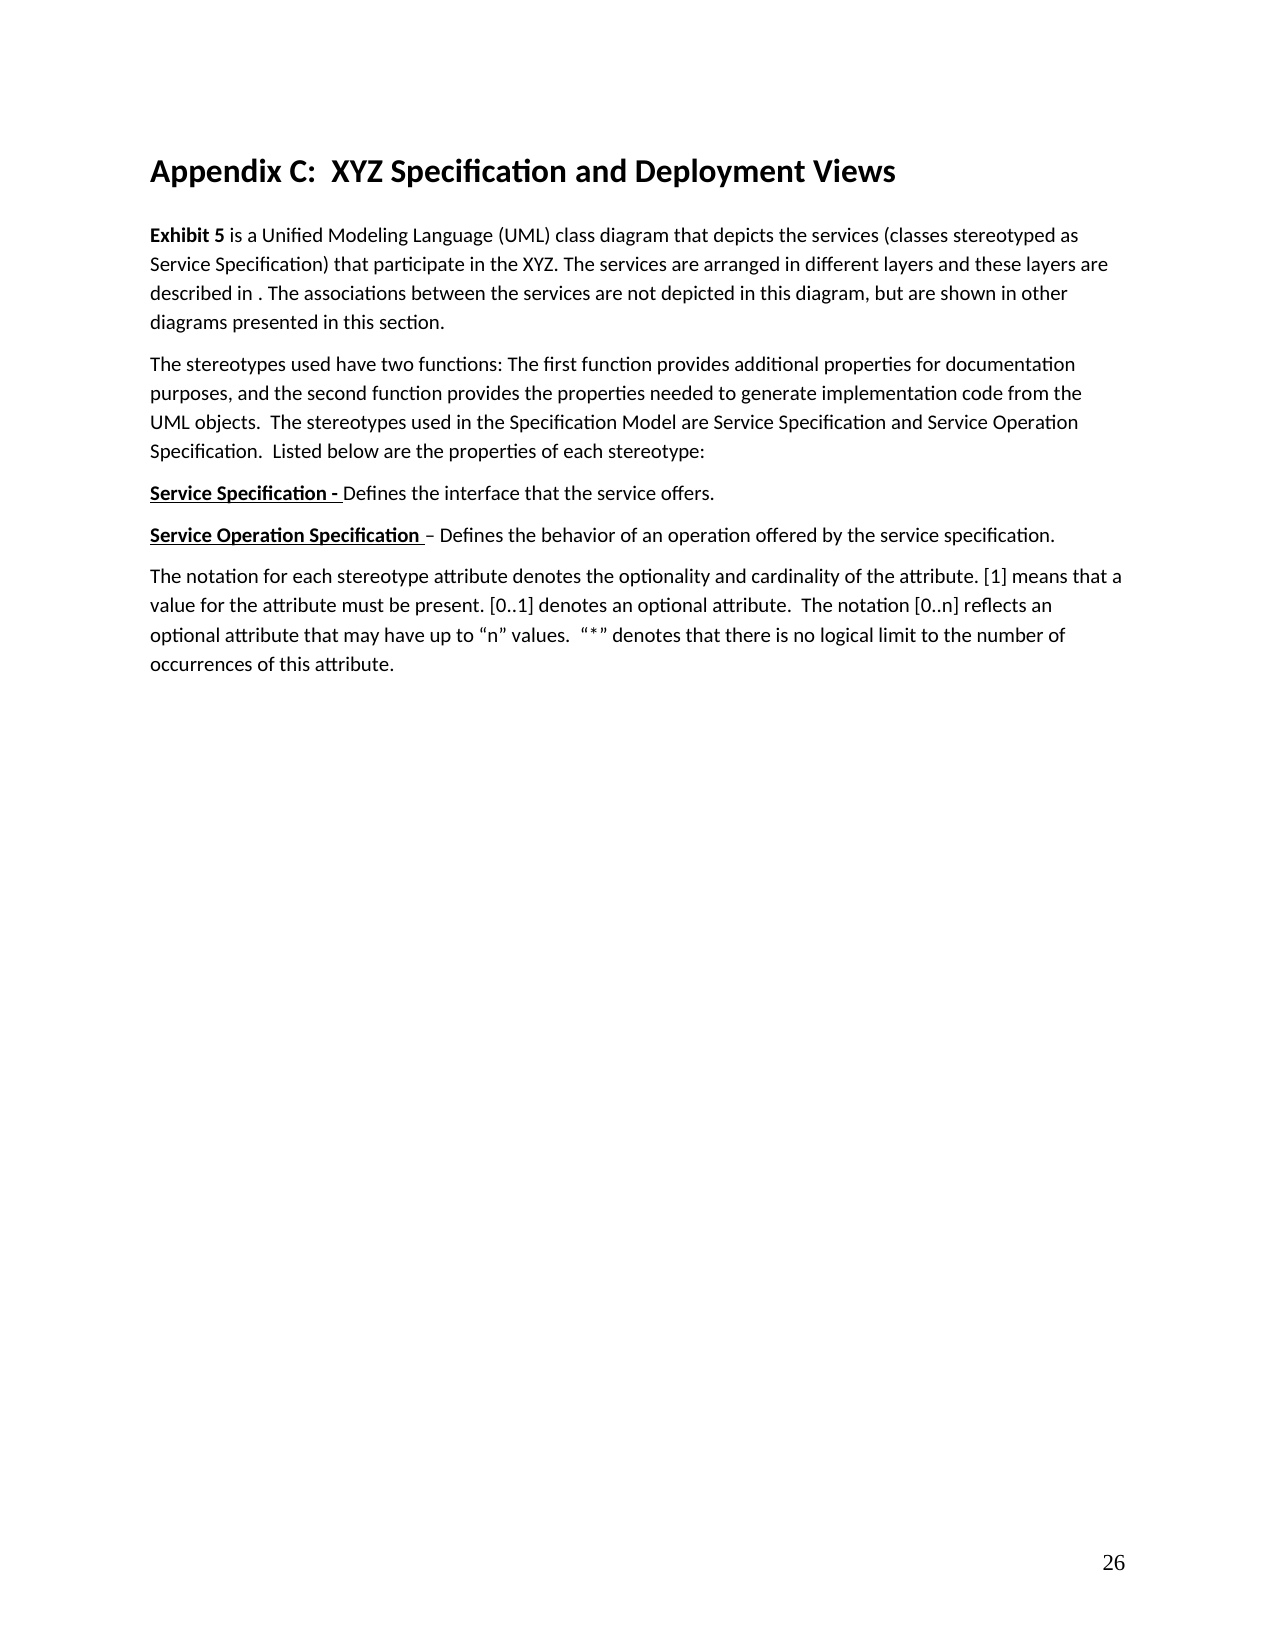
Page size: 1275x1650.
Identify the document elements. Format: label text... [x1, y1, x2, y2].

subtitle Appendix C: XYZ Specification and Deployment Views [150, 150, 1125, 191]
text Service Specification - Defines the interface that the service offers. [150, 480, 1125, 506]
text Service Operation Specification – Defines the behavior of an operation offered by the service specification. [150, 522, 1125, 547]
text The stereotypes used have two functions: The first function provides additional properties for documentation purposes, and the second function provides the properties needed to generate implementation code from the UML objects. The stereotypes used in the Specification Model are Service Specification and Service Operation Specification. Listed below are the properties of each stereotype: [150, 351, 1125, 464]
text The notation for each stereotype attribute denotes the optionality and cardinality of the attribute. [1] means that a value for the attribute must be present. [0..1] denotes an optional attribute. The notation [0..n] reflects an optional attribute that may have up to “n” values. “*” denotes that there is no logical limit to the number of occurrences of this attribute. [150, 563, 1125, 676]
